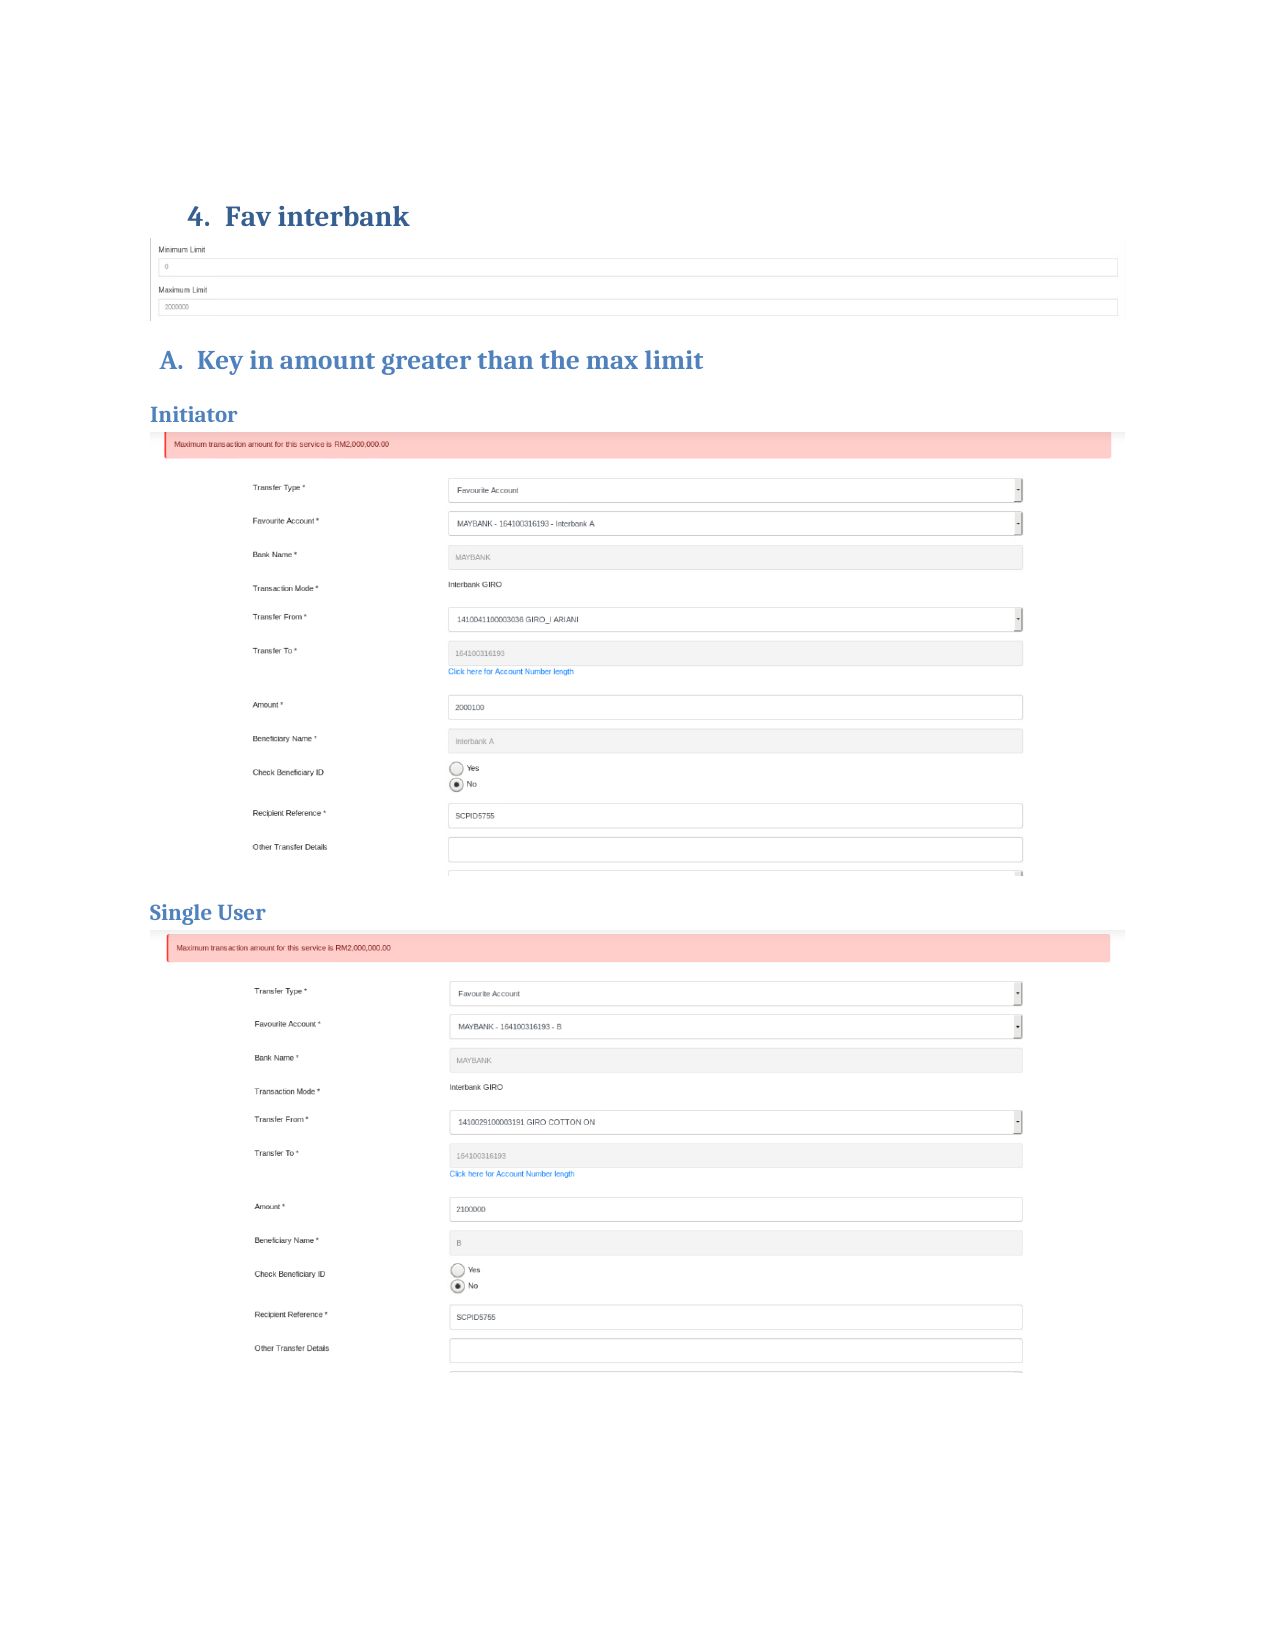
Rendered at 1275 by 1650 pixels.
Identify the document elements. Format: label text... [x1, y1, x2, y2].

picture [150, 432, 1125, 876]
picture [150, 930, 1125, 1373]
picture [150, 238, 1125, 321]
subtitle Single User [150, 900, 1125, 927]
subtitle Fav interbank [187, 200, 1125, 233]
subtitle Initiator [150, 402, 1125, 428]
subtitle Key in amount greater than the max limit [159, 345, 1125, 376]
